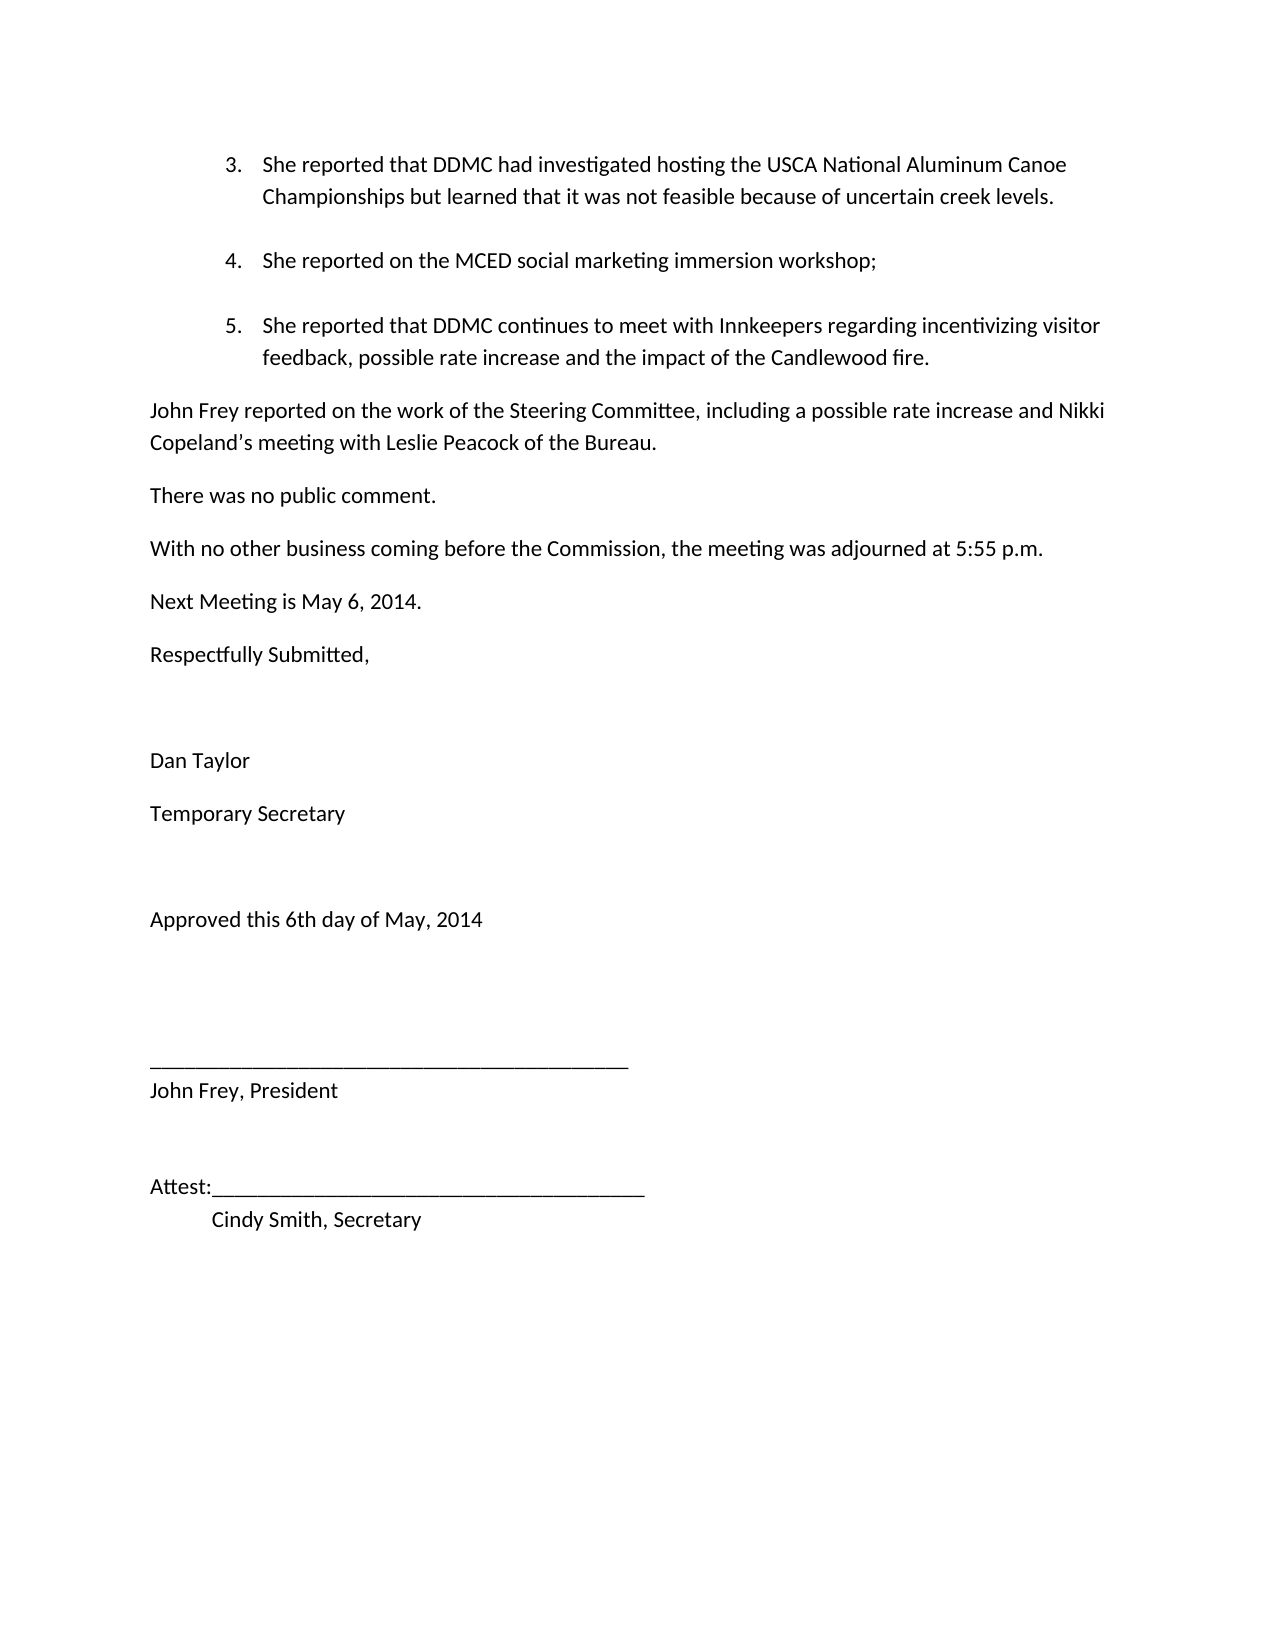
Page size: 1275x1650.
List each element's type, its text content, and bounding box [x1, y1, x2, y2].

text Next Meeting is May 6, 2014. [150, 587, 1125, 615]
list She reported that DDMC continues to meet with Innkeepers regarding incentivizing visitor feedback, possible rate increase and the impact of the Candlewood fire. [225, 311, 1125, 371]
text Cindy Smith, Secretary [150, 1205, 1125, 1233]
list She reported that DDMC had investigated hosting the USCA National Aluminum Canoe Championships but learned that it was not feasible because of uncertain creek levels. [225, 150, 1125, 210]
text Respectfully Submitted, [150, 640, 1125, 668]
text Attest:______________________________________ [150, 1172, 1125, 1201]
text Approved this 6th day of May, 2014 [150, 906, 1125, 933]
text John Frey reported on the work of the Steering Committee, including a possible rate increase and Nikki Copeland’s meeting with Leslie Peacock of the Bureau. [150, 396, 1125, 456]
text __________________________________________ [150, 1044, 1125, 1072]
text There was no public comment. [150, 481, 1125, 509]
text Dan Taylor [150, 746, 1125, 774]
list She reported on the MCED social marketing immersion workshop; [225, 247, 1125, 274]
text With no other business coming before the Commission, the meeting was adjourned at 5:55 p.m. [150, 534, 1125, 562]
text Temporary Secretary [150, 799, 1125, 827]
text John Frey, President [150, 1076, 1125, 1104]
